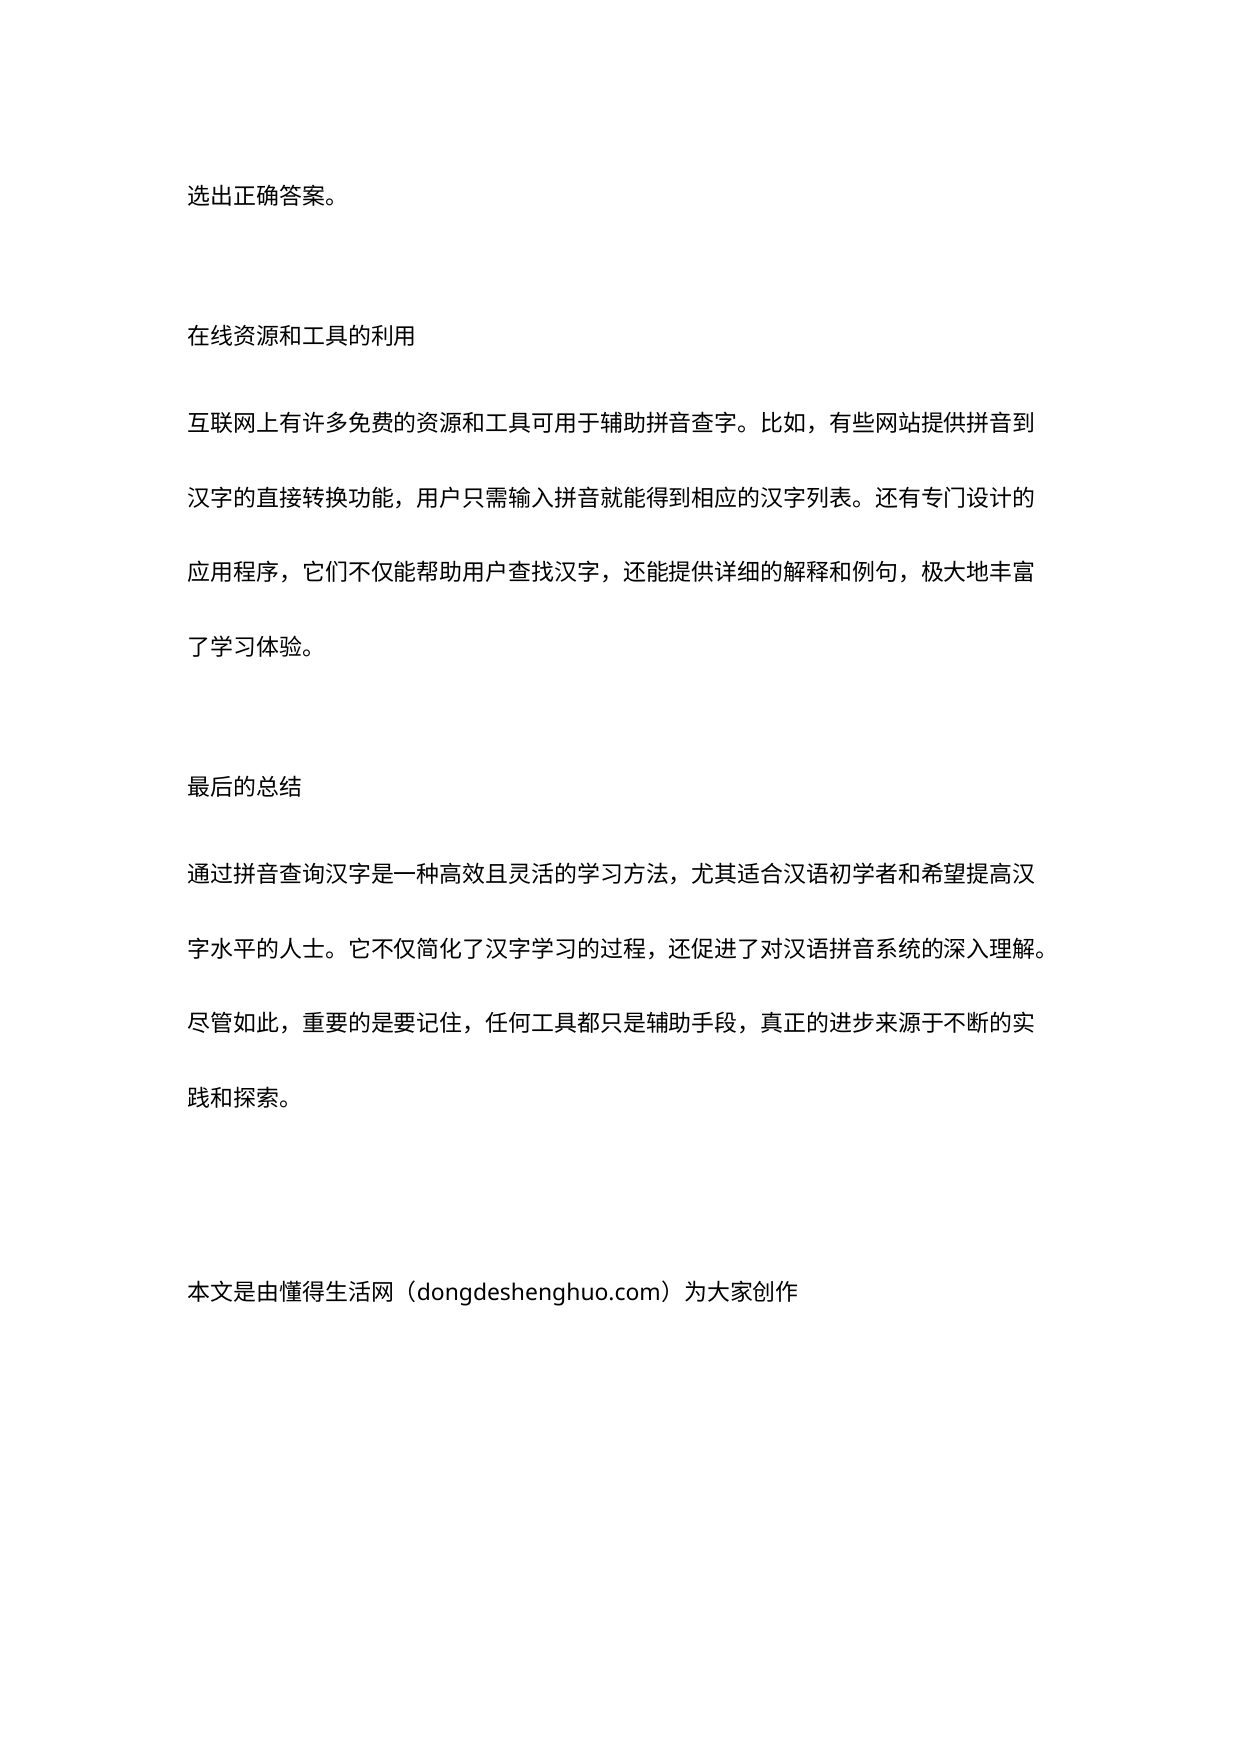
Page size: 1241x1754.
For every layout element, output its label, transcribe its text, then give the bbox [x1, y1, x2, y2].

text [187, 162, 1053, 227]
text 在线资源和工具的利用 [187, 302, 1053, 367]
text 本文是由懂得生活网（dongdeshenghuo.com）为大家创作 [187, 1258, 1053, 1323]
text 通过拼音查询汉字是一种高效且灵活的学习方法，尤其适合汉语初学者和希望提高汉字水平的人士。它不仅简化了汉字学习的过程，还促进了对汉语拼音系统的深入理解。尽管如此，重要的是要记住，任何工具都只是辅助手段，真正的进步来源于不断的实践和探索。 [187, 840, 1053, 1129]
text 最后的总结 [187, 753, 1053, 818]
text 互联网上有许多免费的资源和工具可用于辅助拼音查字。比如，有些网站提供拼音到汉字的直接转换功能，用户只需输入拼音就能得到相应的汉字列表。还有专门设计的应用程序，它们不仅能帮助用户查找汉字，还能提供详细的解释和例句，极大地丰富了学习体验。 [187, 389, 1053, 678]
